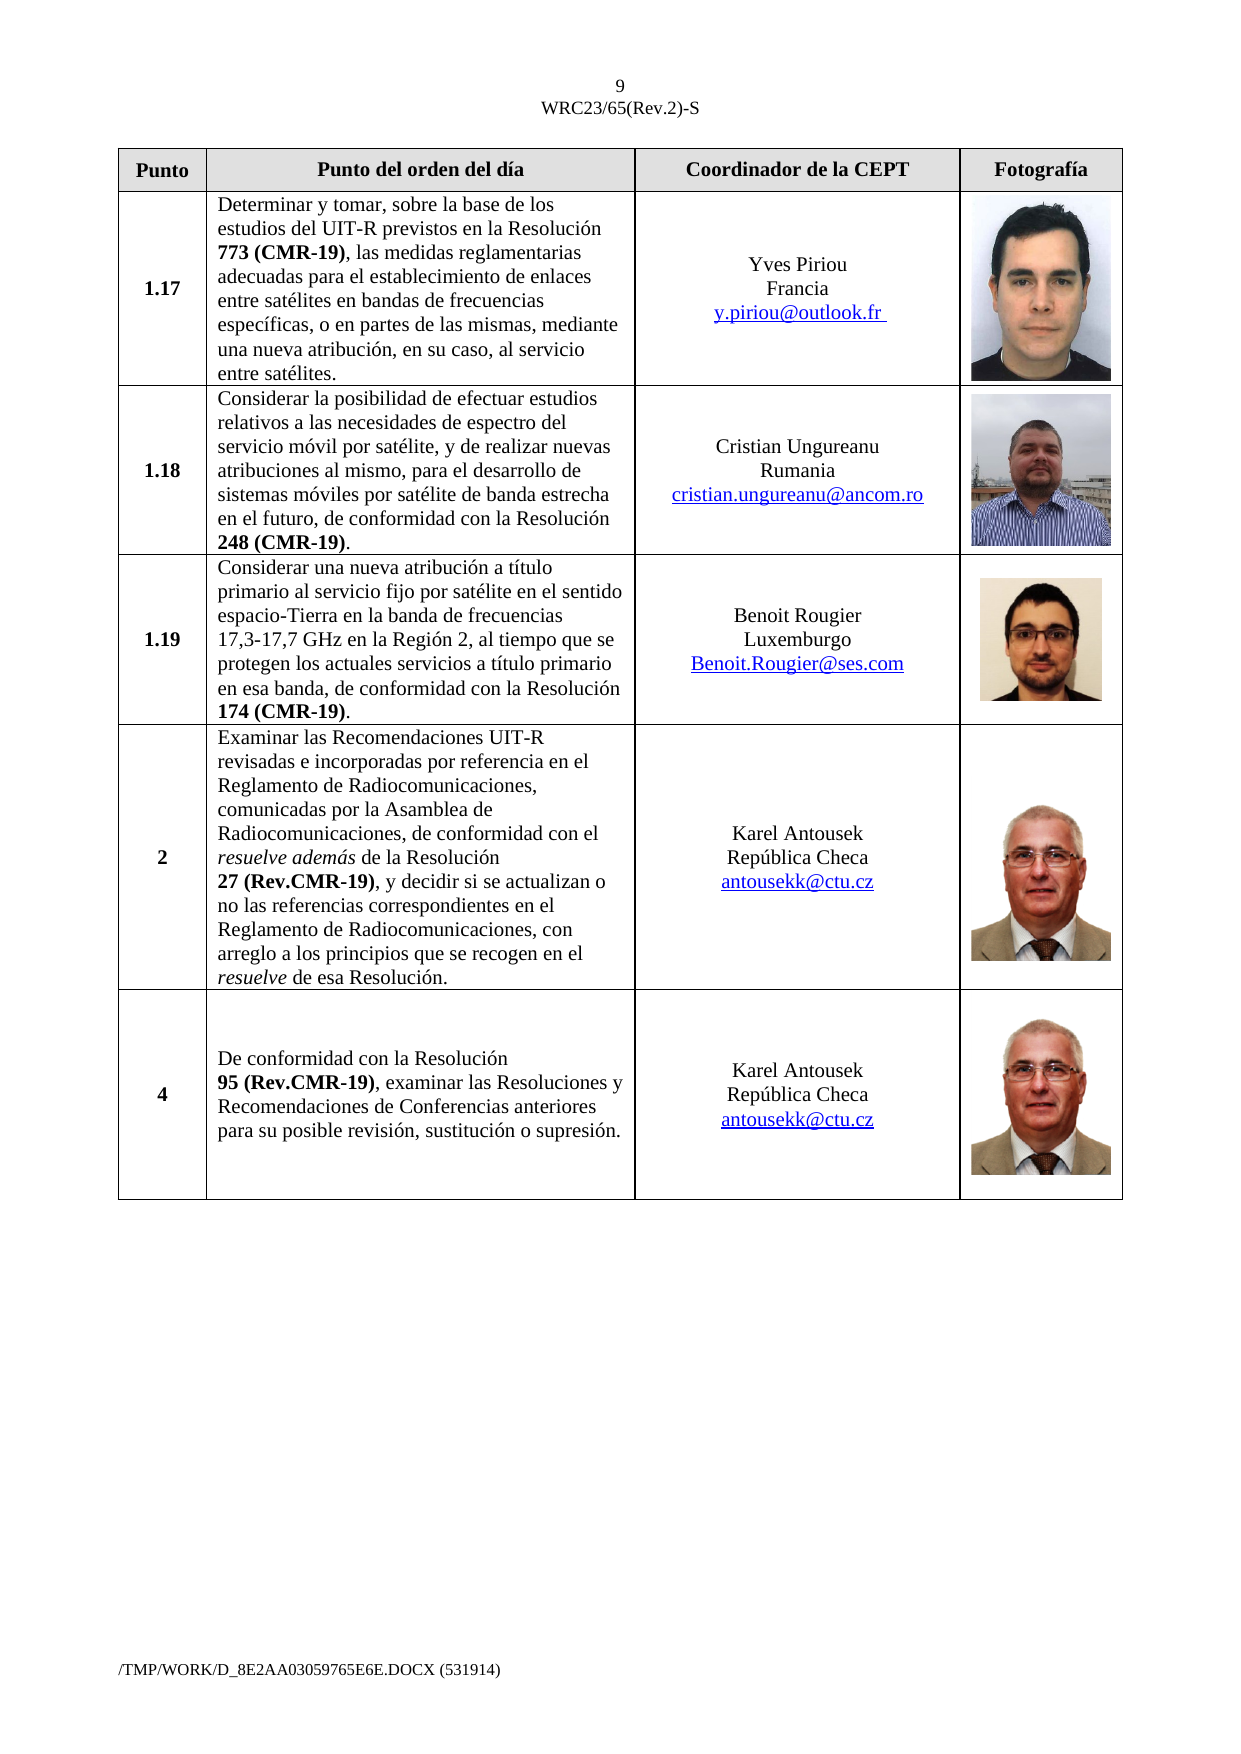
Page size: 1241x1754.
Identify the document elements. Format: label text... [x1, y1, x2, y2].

table_cell Yves Piriou Francia y.piriou@outlook.fr [636, 192, 959, 384]
table_cell Considerar la posibilidad de efectuar estudios relativos a las necesidades de espectro del servicio móvil por satélite, y de realizar nuevas atribuciones al mismo, para el desarrollo de sistemas móviles por satélite de banda estrecha en el futuro, de conformidad con la Resolución 248 (CMR-19). [207, 386, 634, 554]
table_cell Determinar y tomar, sobre la base de los estudios del UIT-R previstos en la Resolución 773 (CMR-19), las medidas reglamentarias adecuadas para el establecimiento de enlaces entre satélites en bandas de frecuencias específicas, o en partes de las mismas, mediante una nueva atribución, en su caso, al servicio entre satélites. [207, 192, 634, 384]
table_cell 2 [119, 725, 206, 989]
table_cell Considerar una nueva atribución a título primario al servicio fijo por satélite en el sentido espacio-Tierra en la banda de frecuencias 17,3-17,7 GHz en la Región 2, al tiempo que se protegen los actuales servicios a título primario en esa banda, de conformidad con la Resolución 174 (CMR-19). [207, 555, 634, 723]
table_header Punto del orden del día [207, 149, 634, 191]
picture [971, 990, 1111, 1175]
table_header Fotografía [961, 149, 1122, 191]
picture [971, 394, 1111, 546]
table_cell Karel Antousek República Checa antousekk@ctu.cz [636, 990, 959, 1198]
table_cell [961, 990, 1122, 1198]
table_cell Examinar las Recomendaciones UIT-R revisadas e incorporadas por referencia en el Reglamento de Radiocomunicaciones, comunicadas por la Asamblea de Radiocomunicaciones, de conformidad con el resuelve además de la Resolución 27 (Rev.CMR-19), y decidir si se actualizan o no las referencias correspondientes en el Reglamento de Radiocomunicaciones, con arreglo a los principios que se recogen en el resuelve de esa Resolución. [207, 725, 634, 989]
table_cell Cristian Ungureanu Rumania cristian.ungureanu@ancom.ro [636, 386, 959, 554]
table_cell 1.18 [119, 386, 206, 554]
table_header Punto [119, 149, 206, 191]
picture [971, 195, 1111, 381]
table_cell [961, 555, 1122, 723]
table_cell 4 [119, 990, 206, 1198]
table_cell Karel Antousek República Checa antousekk@ctu.cz [636, 725, 959, 989]
table_cell [961, 192, 1122, 384]
picture [980, 578, 1102, 701]
table_cell 1.17 [119, 192, 206, 384]
table_cell Benoit Rougier Luxemburgo Benoit.Rougier@ses.com [636, 555, 959, 723]
picture [971, 776, 1111, 961]
table_cell [961, 386, 1122, 554]
table_cell 1.19 [119, 555, 206, 723]
table_header Coordinador de la CEPT [636, 149, 959, 191]
table_cell [961, 725, 1122, 989]
table_cell De conformidad con la Resolución 95 (Rev.CMR-19), examinar las Resoluciones y Recomendaciones de Conferencias anteriores para su posible revisión, sustitución o supresión. [207, 990, 634, 1198]
